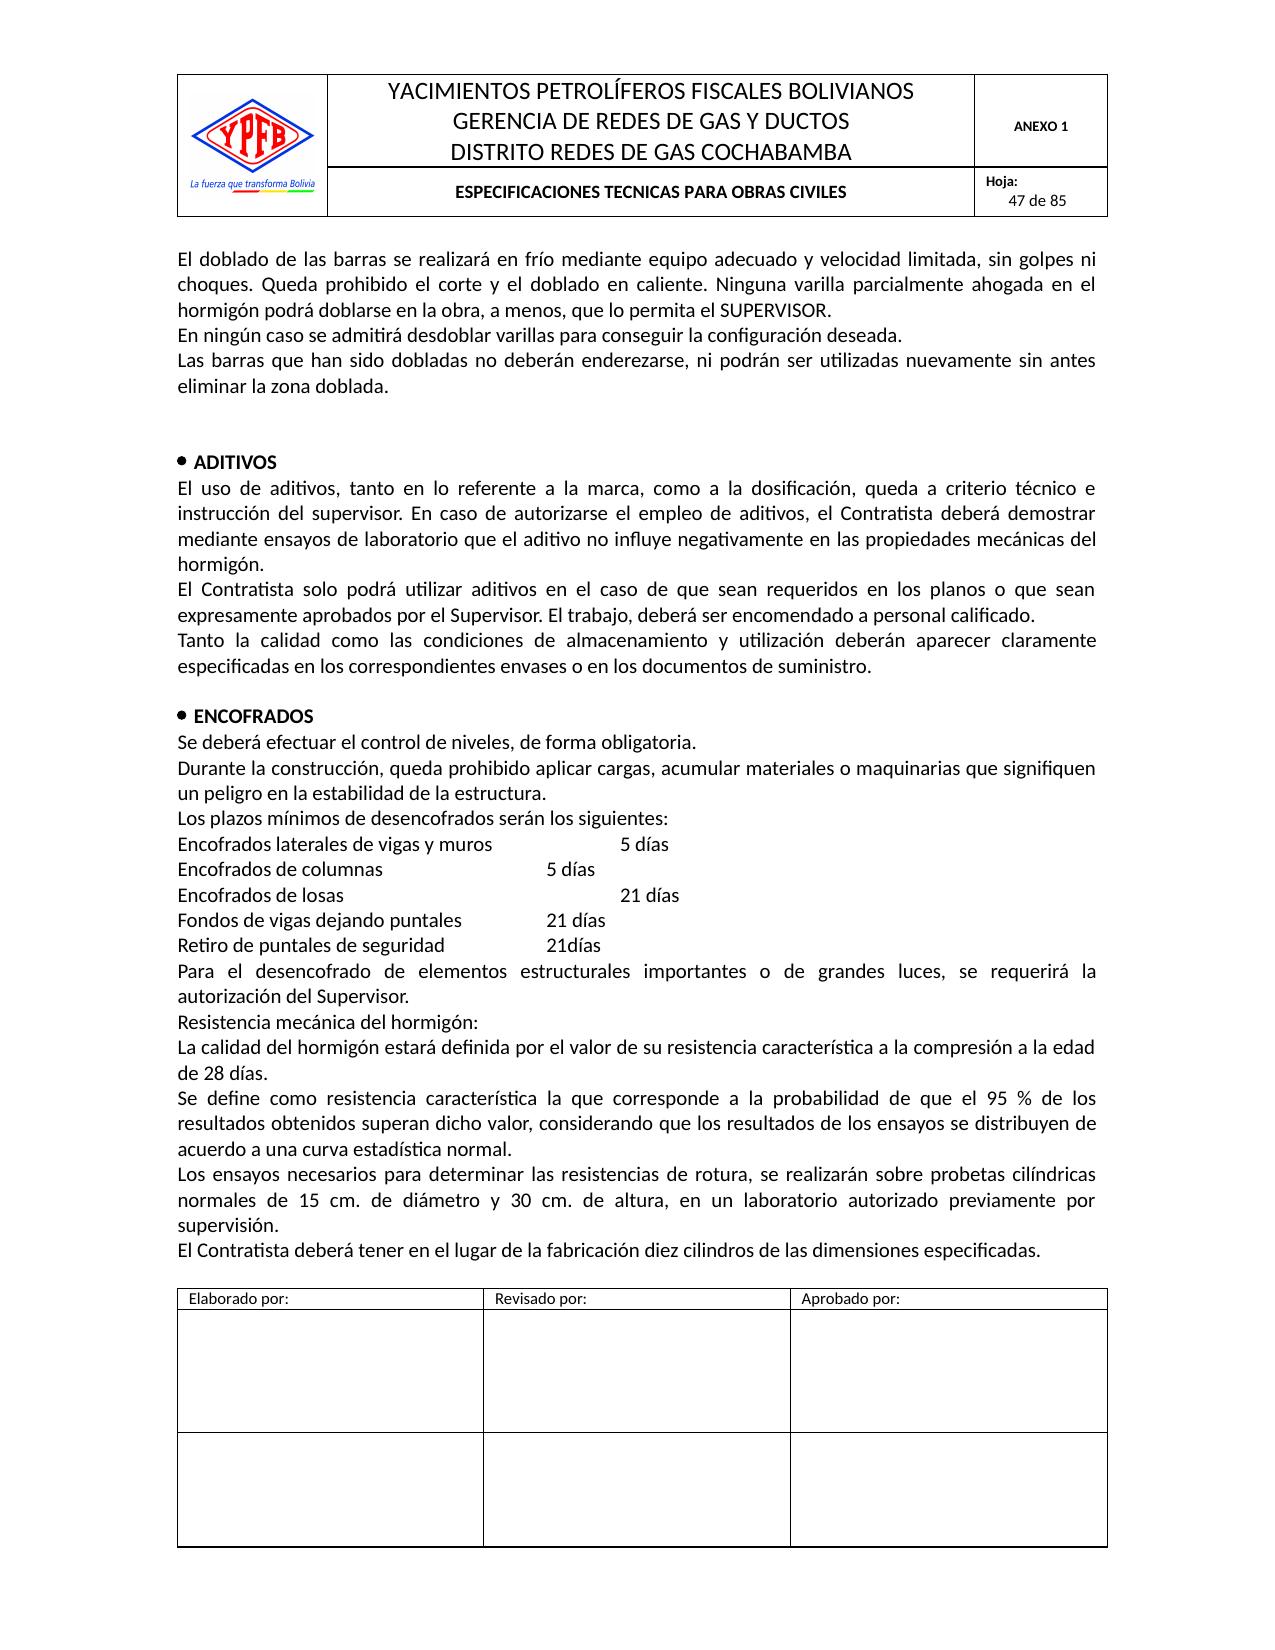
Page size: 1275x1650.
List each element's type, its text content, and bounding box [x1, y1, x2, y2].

text La calidad del hormigón estará definida por el valor de su resistencia característica a la compresión a la edad de 28 días. [177, 1034, 1098, 1085]
text Tanto la calidad como las condiciones de almacenamiento y utilización deberán aparecer claramente especificadas en los correspondientes envases o en los documentos de suministro. [177, 627, 1098, 678]
text En ningún caso se admitirá desdoblar varillas para conseguir la configuración deseada. [177, 322, 1098, 348]
text Se deberá efectuar el control de niveles, de forma obligatoria. [177, 729, 1098, 755]
text Para el desencofrado de elementos estructurales importantes o de grandes luces, se requerirá la autorización del Supervisor. [177, 958, 1098, 1009]
text Encofrados de columnas 5 días [177, 856, 1098, 882]
text Retiro de puntales de seguridad 21días [177, 933, 1098, 958]
text El Contratista solo podrá utilizar aditivos en el caso de que sean requeridos en los planos o que sean expresamente aprobados por el Supervisor. El trabajo, deberá ser encomendado a personal calificado. [177, 577, 1098, 627]
text ADITIVOS [177, 449, 1098, 475]
text ENCOFRADOS [177, 704, 1098, 729]
text Fondos de vigas dejando puntales 21 días [177, 907, 1098, 933]
picture [188, 93, 316, 198]
text Resistencia mecánica del hormigón: [177, 1009, 1098, 1034]
text Encofrados laterales de vigas y muros 5 días [177, 831, 1098, 856]
text El doblado de las barras se realizará en frío mediante equipo adecuado y velocidad limitada, sin golpes ni choques. Queda prohibido el corte y el doblado en caliente. Ninguna varilla parcialmente ahogada en el hormigón podrá doblarse en la obra, a menos, que lo permita el SUPERVISOR. [177, 246, 1098, 322]
text El Contratista deberá tener en el lugar de la fabricación diez cilindros de las dimensiones especificadas. [177, 1238, 1098, 1263]
text Las barras que han sido dobladas no deberán enderezarse, ni podrán ser utilizadas nuevamente sin antes eliminar la zona doblada. [177, 348, 1098, 398]
text Durante la construcción, queda prohibido aplicar cargas, acumular materiales o maquinarias que signifiquen un peligro en la estabilidad de la estructura. [177, 755, 1098, 806]
text Los plazos mínimos de desencofrados serán los siguientes: [177, 806, 1098, 831]
text Se define como resistencia característica la que corresponde a la probabilidad de que el 95 % de los resultados obtenidos superan dicho valor, considerando que los resultados de los ensayos se distribuyen de acuerdo a una curva estadística normal. [177, 1085, 1098, 1161]
text Los ensayos necesarios para determinar las resistencias de rotura, se realizarán sobre probetas cilíndricas normales de 15 cm. de diámetro y 30 cm. de altura, en un laboratorio autorizado previamente por supervisión. [177, 1161, 1098, 1238]
text El uso de aditivos, tanto en lo referente a la marca, como a la dosificación, queda a criterio técnico e instrucción del supervisor. En caso de autorizarse el empleo de aditivos, el Contratista deberá demostrar mediante ensayos de laboratorio que el aditivo no influye negativamente en las propiedades mecánicas del hormigón. [177, 475, 1098, 577]
text Encofrados de losas 21 días [177, 882, 1098, 907]
